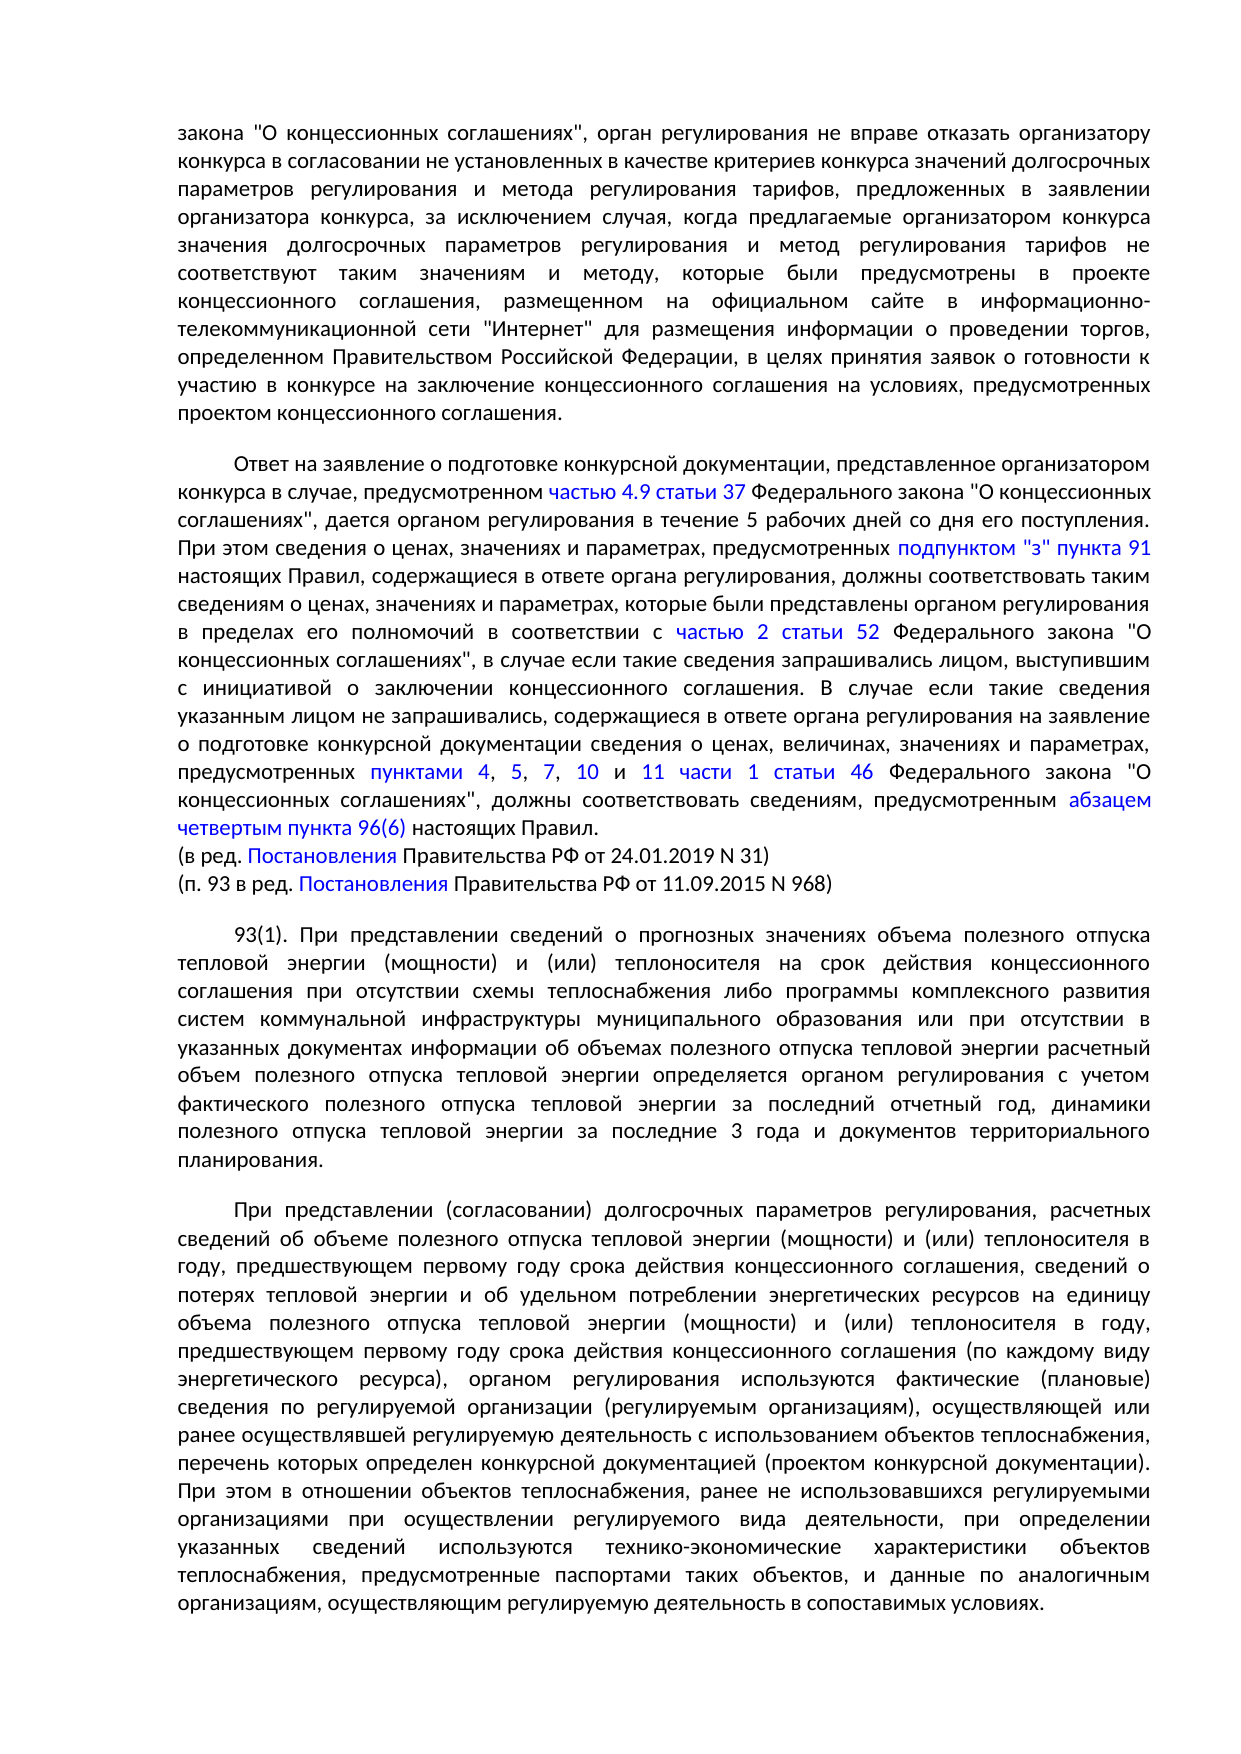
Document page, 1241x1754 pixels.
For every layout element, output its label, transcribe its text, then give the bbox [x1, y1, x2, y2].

text При представлении (согласовании) долгосрочных параметров регулирования, расчетных сведений об объеме полезного отпуска тепловой энергии (мощности) и (или) теплоносителя в году, предшествующем первому году срока действия концессионного соглашения, сведений о потерях тепловой энергии и об удельном потреблении энергетических ресурсов на единицу объема полезного отпуска тепловой энергии (мощности) и (или) теплоносителя в году, предшествующем первому году срока действия концессионного соглашения (по каждому виду энергетического ресурса), органом регулирования используются фактические (плановые) сведения по регулируемой организации (регулируемым организациям), осуществляющей или ранее осуществлявшей регулируемую деятельность с использованием объектов теплоснабжения, перечень которых определен конкурсной документацией (проектом конкурсной документации). При этом в отношении объектов теплоснабжения, ранее не использовавшихся регулируемыми организациями при осуществлении регулируемого вида деятельности, при определении указанных сведений используются технико-экономические характеристики объектов теплоснабжения, предусмотренные паспортами таких объектов, и данные по аналогичным организациям, осуществляющим регулируемую деятельность в сопоставимых условиях. [177, 1196, 1152, 1616]
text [177, 118, 1152, 426]
text (в ред. Постановления Правительства РФ от 24.01.2019 N 31) [177, 842, 1152, 869]
text Ответ на заявление о подготовке конкурсной документации, представленное организатором конкурса в случае, предусмотренном частью 4.9 статьи 37 Федерального закона "О концессионных соглашениях", дается органом регулирования в течение 5 рабочих дней со дня его поступления. При этом сведения о ценах, значениях и параметрах, предусмотренных подпунктом "з" пункта 91 настоящих Правил, содержащиеся в ответе органа регулирования, должны соответствовать таким сведениям о ценах, значениях и параметрах, которые были представлены органом регулирования в пределах его полномочий в соответствии с частью 2 статьи 52 Федерального закона "О концессионных соглашениях", в случае если такие сведения запрашивались лицом, выступившим с инициативой о заключении концессионного соглашения. В случае если такие сведения указанным лицом не запрашивались, содержащиеся в ответе органа регулирования на заявление о подготовке конкурсной документации сведения о ценах, величинах, значениях и параметрах, предусмотренных пунктами 4, 5, 7, 10 и 11 части 1 статьи 46 Федерального закона "О концессионных соглашениях", должны соответствовать сведениям, предусмотренным абзацем четвертым пункта 96(6) настоящих Правил. [177, 449, 1152, 842]
text (п. 93 в ред. Постановления Правительства РФ от 11.09.2015 N 968) [177, 869, 1152, 898]
text 93(1). При представлении сведений о прогнозных значениях объема полезного отпуска тепловой энергии (мощности) и (или) теплоносителя на срок действия концессионного соглашения при отсутствии схемы теплоснабжения либо программы комплексного развития систем коммунальной инфраструктуры муниципального образования или при отсутствии в указанных документах информации об объемах полезного отпуска тепловой энергии расчетный объем полезного отпуска тепловой энергии определяется органом регулирования с учетом фактического полезного отпуска тепловой энергии за последний отчетный год, динамики полезного отпуска тепловой энергии за последние 3 года и документов территориального планирования. [177, 921, 1152, 1173]
